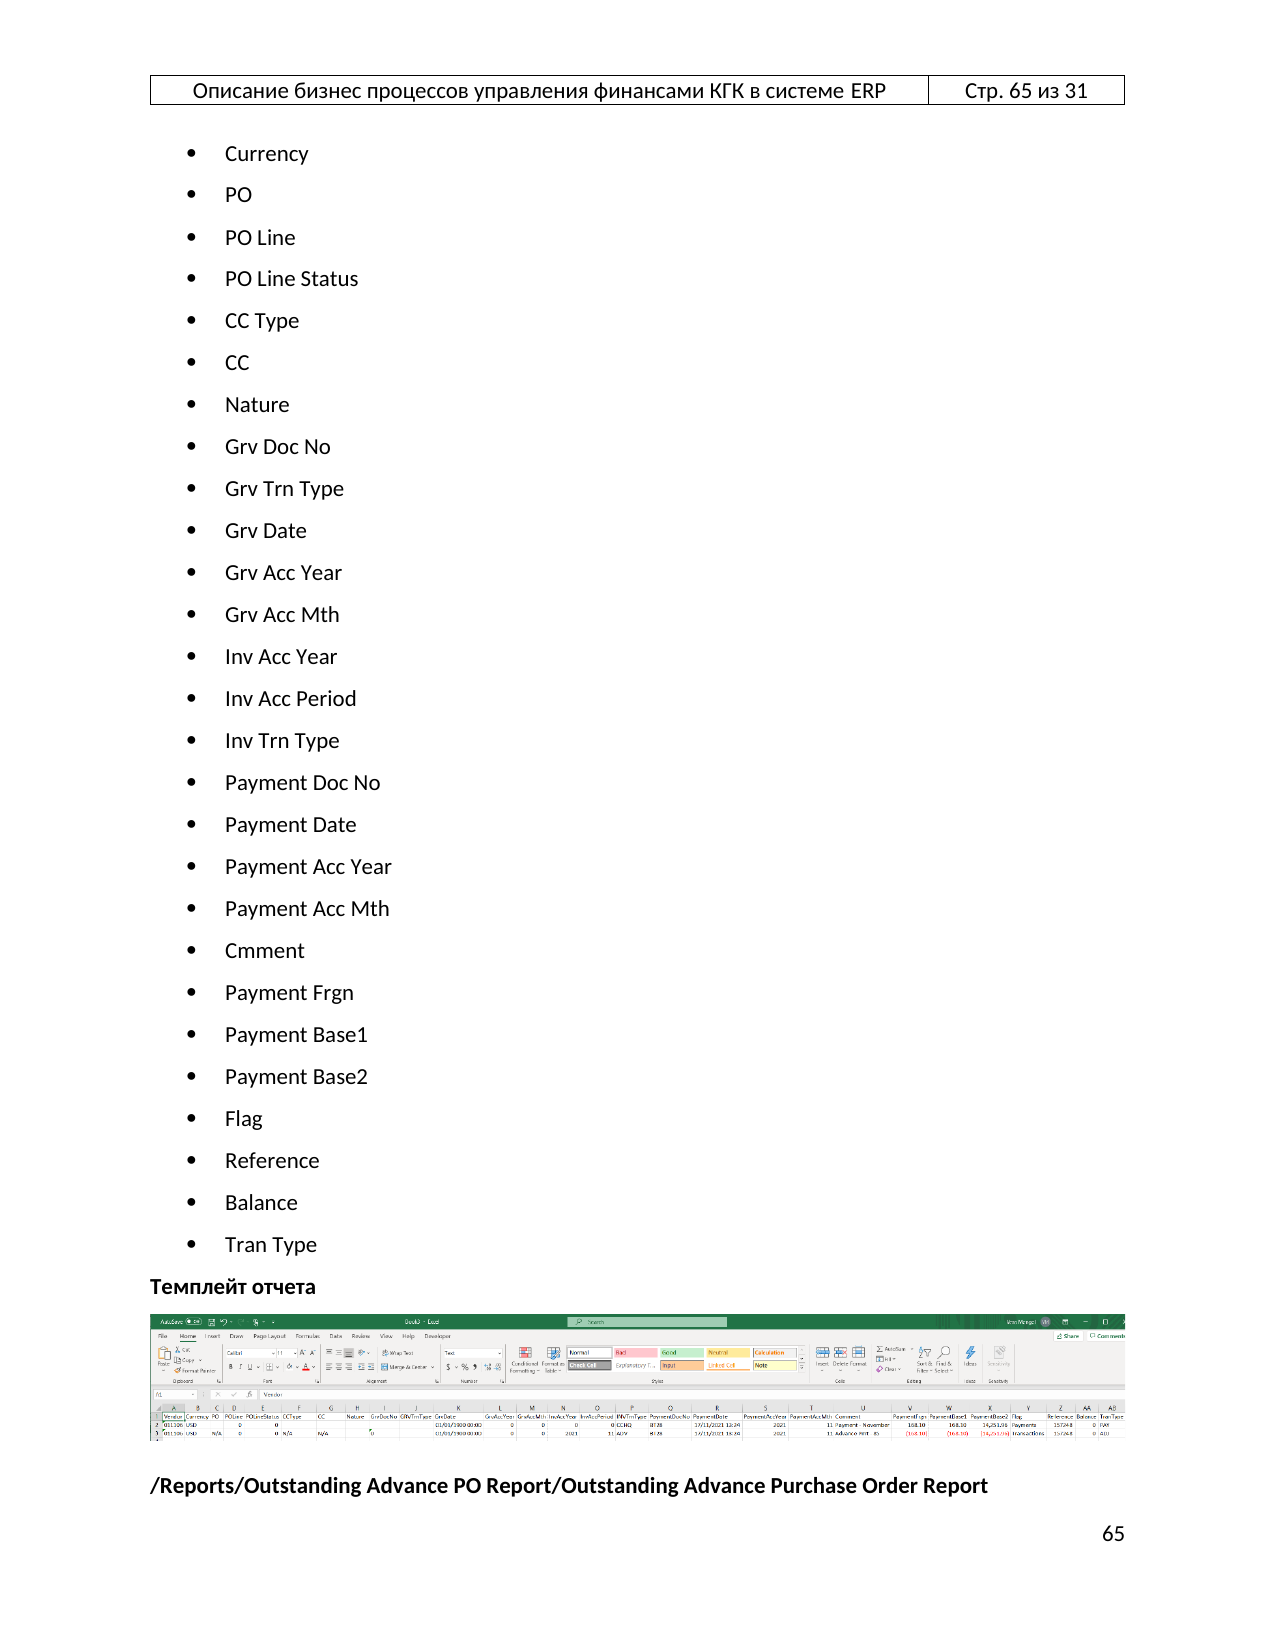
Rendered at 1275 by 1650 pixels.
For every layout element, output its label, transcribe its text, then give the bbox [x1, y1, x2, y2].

list Grv Doc No [187, 432, 1125, 461]
list Payment Date [187, 810, 1125, 838]
list Cmment [187, 936, 1125, 964]
list Payment Base2 [187, 1062, 1125, 1090]
list Grv Acc Mth [187, 600, 1125, 628]
list Inv Trn Type [187, 726, 1125, 754]
list CC [187, 348, 1125, 377]
list Flag [187, 1104, 1125, 1132]
list Currency [187, 139, 1125, 167]
list Tran Type [187, 1230, 1125, 1258]
list CC Type [187, 307, 1125, 334]
picture [150, 1314, 1125, 1441]
list Payment Doc No [187, 768, 1125, 796]
list Inv Acc Period [187, 684, 1125, 712]
list Payment Frgn [187, 978, 1125, 1006]
list PO [187, 181, 1125, 209]
list Grv Trn Type [187, 474, 1125, 502]
list Payment Acc Mth [187, 894, 1125, 922]
list PO Line Status [187, 264, 1125, 293]
list PO Line [187, 223, 1125, 251]
list Payment Acc Year [187, 852, 1125, 880]
list Grv Date [187, 516, 1125, 544]
list Payment Base1 [187, 1020, 1125, 1048]
list Inv Acc Year [187, 642, 1125, 670]
list Nature [187, 391, 1125, 418]
list Grv Acc Year [187, 558, 1125, 586]
list Balance [187, 1188, 1125, 1216]
list Reference [187, 1146, 1125, 1174]
text /Reports/Outstanding Advance PO Report/Outstanding Advance Purchase Order Report [150, 1472, 1125, 1500]
text Темплейт отчета [150, 1272, 1125, 1300]
